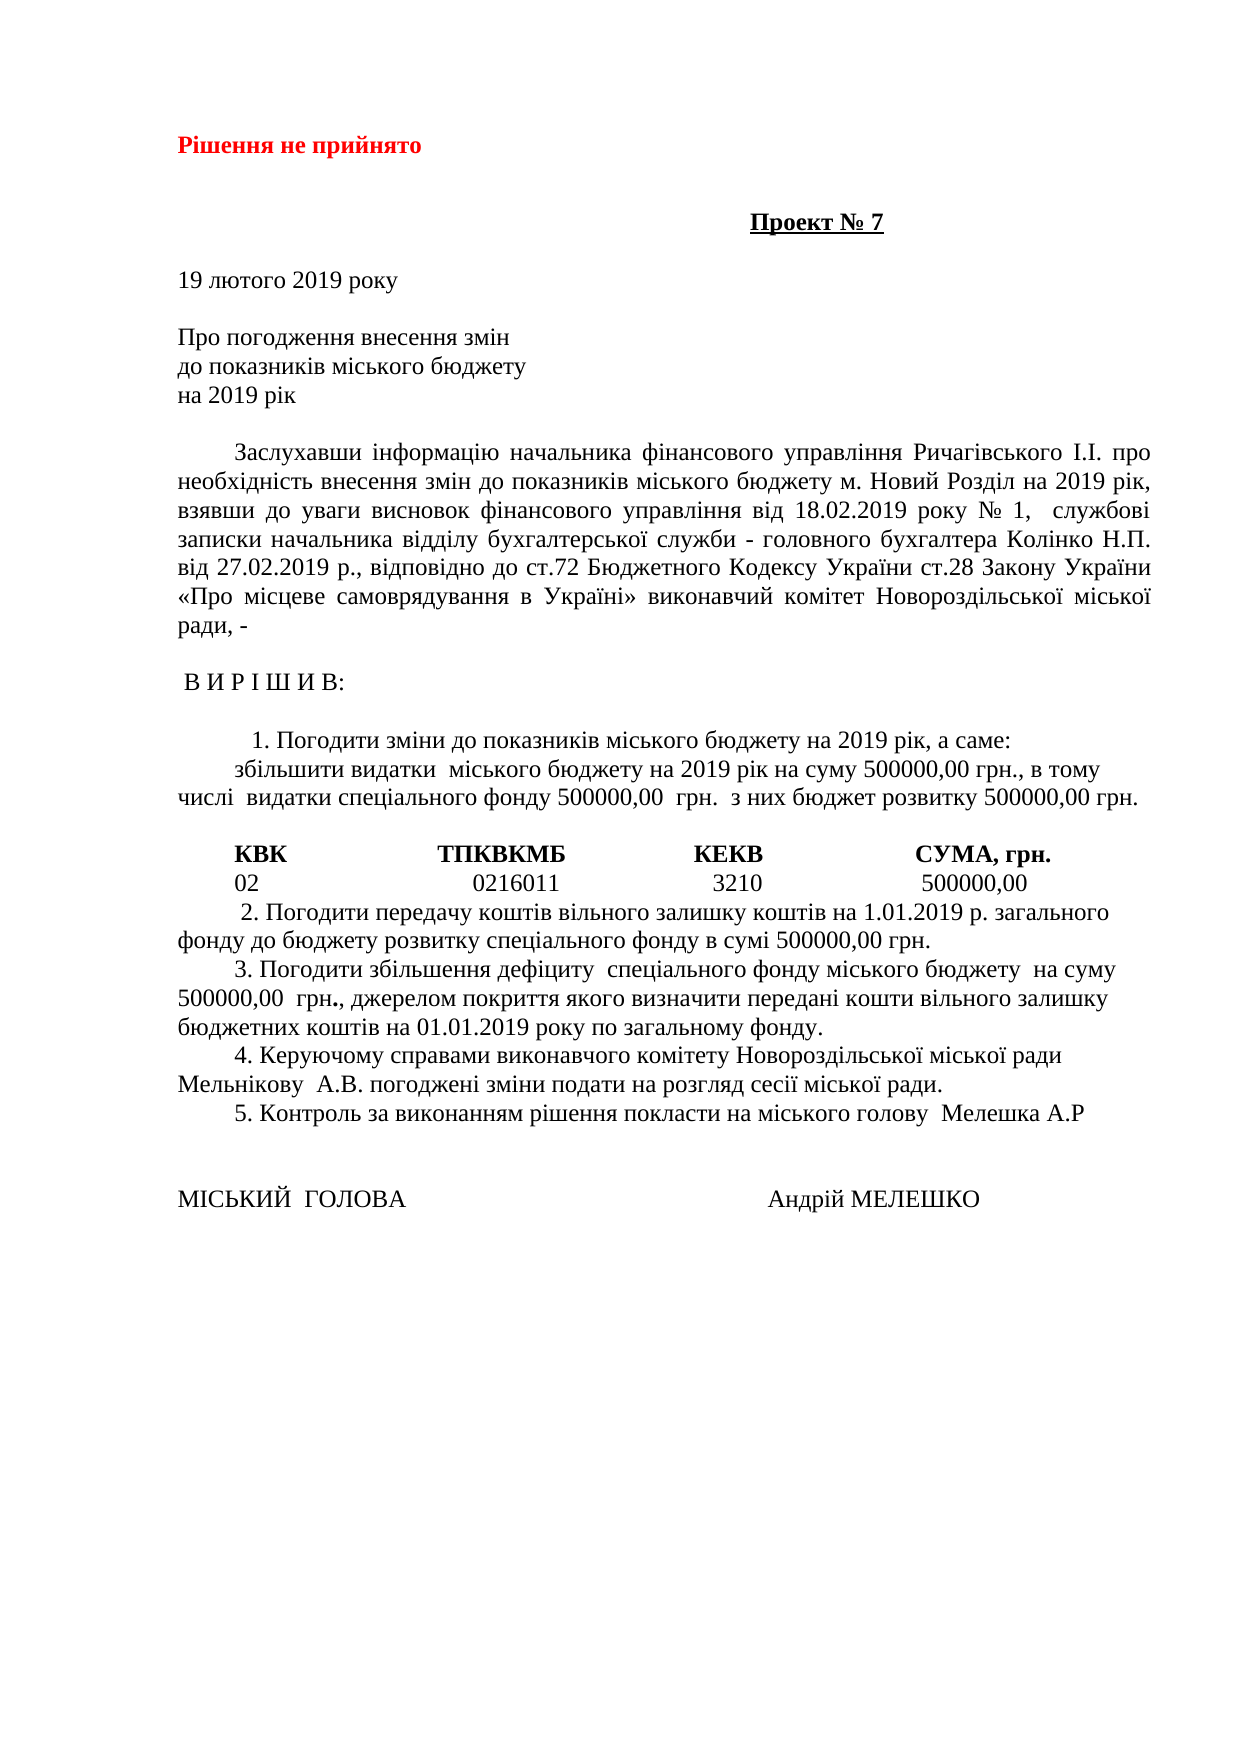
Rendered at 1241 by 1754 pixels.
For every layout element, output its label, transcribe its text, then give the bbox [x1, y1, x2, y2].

text 3. Погодити збільшення дефіциту спеціального фонду міського бюджету на суму 500000,00 грн., джерелом покриття якого визначити передані кошти вільного залишку бюджетних коштів на 01.01.2019 року по загальному фонду. [177, 954, 1152, 1041]
text 2. Погодити передачу коштів вільного залишку коштів на 1.01.2019 р. загального фонду до бюджету розвитку спеціального фонду в сумі 500000,00 грн. [177, 897, 1152, 954]
text до показників міського бюджету [177, 351, 1152, 380]
text 1. Погодити зміни до показників міського бюджету на 2019 рік, а саме: [177, 725, 1152, 754]
text Про погодження внесення змін [177, 322, 1152, 351]
text КВК ТПКВКМБ КЕКВ СУМА, грн. [177, 839, 1152, 868]
text 5. Контроль за виконанням рішення покласти на міського голову Мелешка А.Р [177, 1098, 1152, 1127]
text Проект № 7 [177, 207, 1152, 236]
text В И Р І Ш И В: [177, 667, 1152, 696]
text 19 лютого 2019 року [177, 265, 1152, 294]
text МІСЬКИЙ ГОЛОВА Андрій МЕЛЕШКО [177, 1184, 1152, 1213]
text збільшити видатки міського бюджету на 2019 рік на суму 500000,00 грн., в тому числі видатки спеціального фонду 500000,00 грн. з них бюджет розвитку 500000,00 грн. [177, 754, 1152, 811]
text на 2019 рік [177, 380, 1152, 409]
text Заслухавши інформацію начальника фінансового управління Ричагівського І.І. про необхідність внесення змін до показників міського бюджету м. Новий Розділ на 2019 рік, взявши до уваги висновок фінансового управління від 18.02.2019 року № 1, службові записки начальника відділу бухгалтерської служби - головного бухгалтера Колінко Н.П. від 27.02.2019 р., відповідно до ст.72 Бюджетного Кодексу України ст.28 Закону України «Про місцеве самоврядування в Україні» виконавчий комітет Новороздільської міської ради, - [177, 437, 1152, 639]
text 02 0216011 3210 500000,00 [177, 868, 1152, 897]
text 4. Керуючому справами виконавчого комітету Новороздільської міської ради Мельнікову А.В. погоджені зміни подати на розгляд сесії міської ради. [177, 1041, 1152, 1098]
text Рішення не прийнято [177, 131, 1152, 159]
